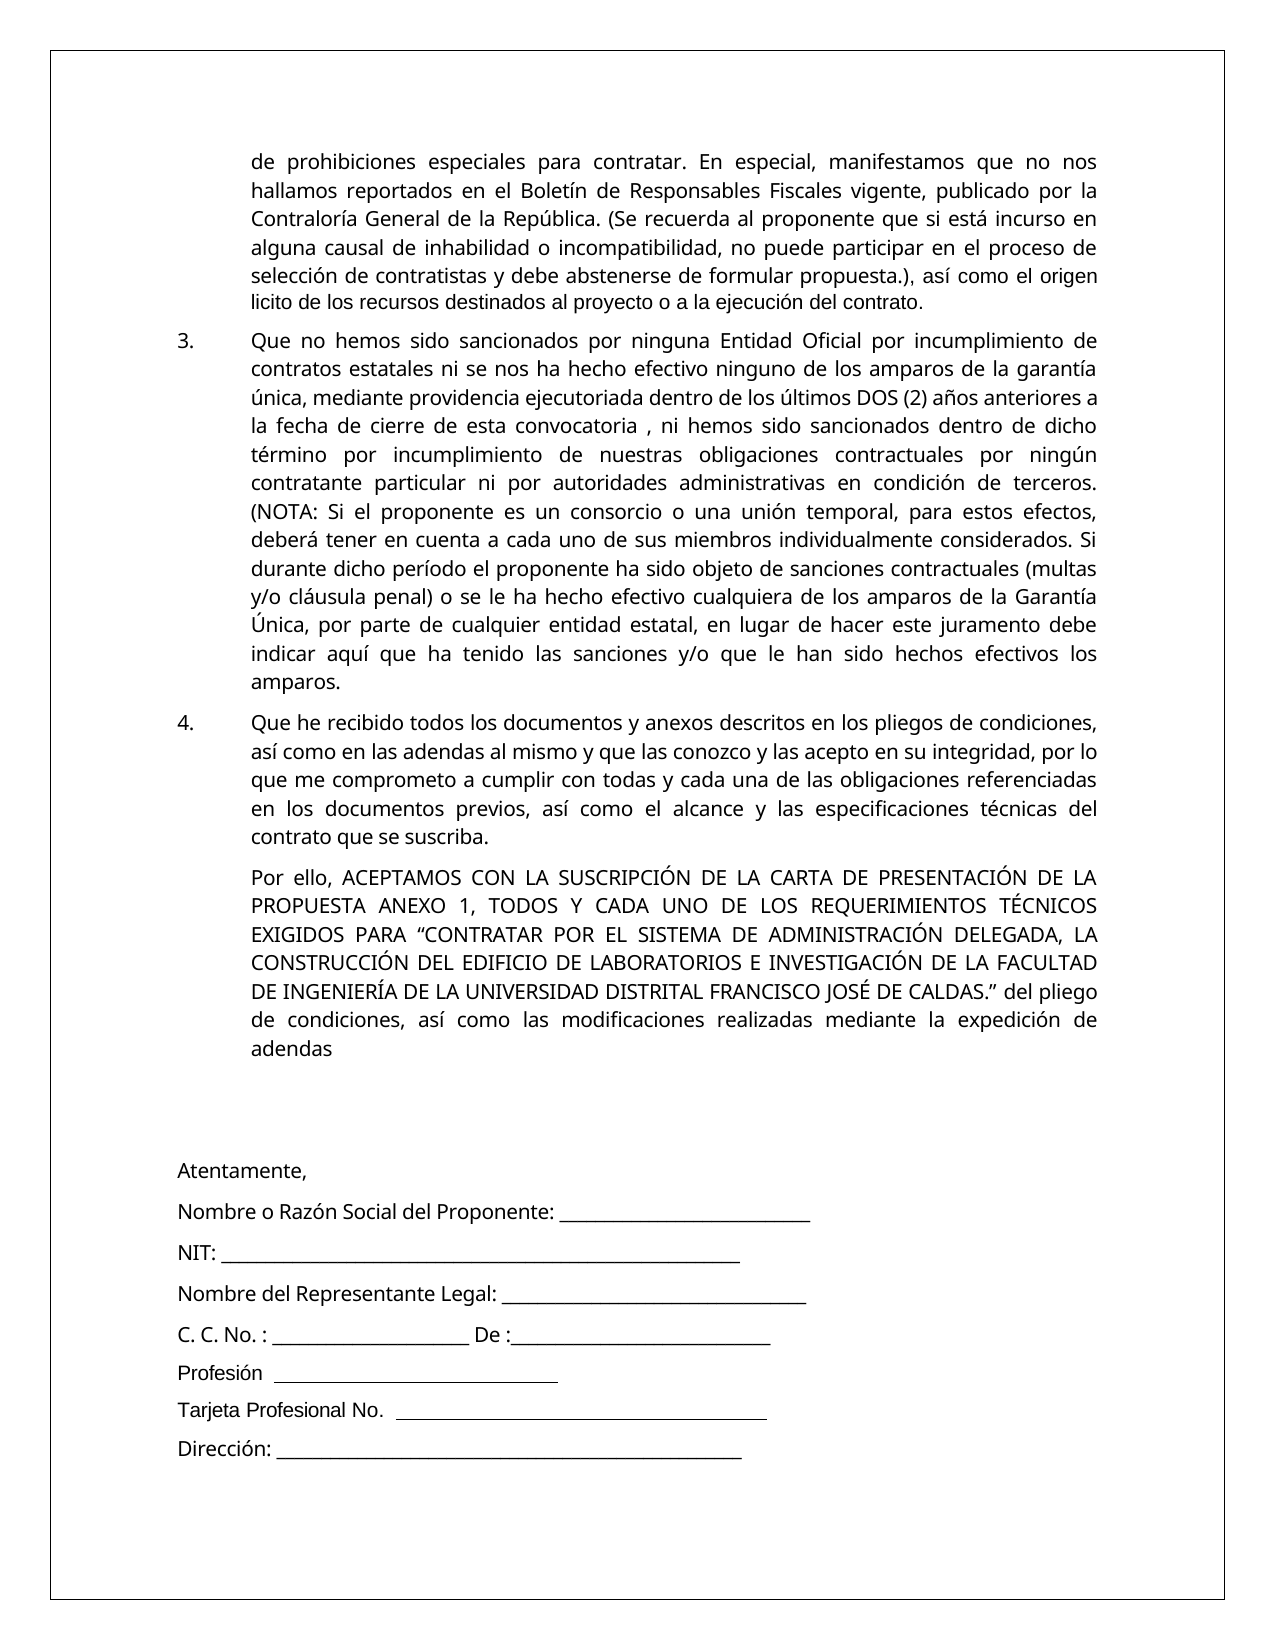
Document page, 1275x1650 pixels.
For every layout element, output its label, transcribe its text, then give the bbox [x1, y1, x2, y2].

text Por ello, ACEPTAMOS CON LA SUSCRIPCIÓN DE LA CARTA DE PRESENTACIÓN DE LA PROPUESTA ANEXO 1, TODOS Y CADA UNO DE LOS REQUERIMIENTOS TÉCNICOS EXIGIDOS PARA “CONTRATAR POR EL SISTEMA DE ADMINISTRACIÓN DELEGADA, LA CONSTRUCCIÓN DEL EDIFICIO DE LABORATORIOS E INVESTIGACIÓN DE LA FACULTAD DE INGENIERÍA DE LA UNIVERSIDAD DISTRITAL FRANCISCO JOSÉ DE CALDAS.” del pliego de condiciones, así como las modificaciones realizadas mediante la expedición de adendas [251, 863, 1098, 1062]
text 4. Que he recibido todos los documentos y anexos descritos en los pliegos de condiciones, así como en las adendas al mismo y que las conozco y las acepto en su integridad, por lo que me comprometo a cumplir con todas y cada una de las obligaciones referenciadas en los documentos previos, así como el alcance y las especificaciones técnicas del contrato que se suscriba. [177, 708, 1098, 851]
text Nombre o Razón Social del Proponente: ____________________________ [177, 1197, 1098, 1226]
text C. C. No. : ______________________ De :_____________________________ [177, 1320, 1098, 1349]
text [177, 147, 1098, 314]
text NIT: __________________________________________________________ [177, 1238, 1098, 1267]
text Profesión [177, 1361, 818, 1385]
text Tarjeta Profesional No. [177, 1398, 1098, 1422]
text 3. Que no hemos sido sancionados por ninguna Entidad Oficial por incumplimiento de contratos estatales ni se nos ha hecho efectivo ninguno de los amparos de la garantía única, mediante providencia ejecutoriada dentro de los últimos DOS (2) años anteriores a la fecha de cierre de esta convocatoria , ni hemos sido sancionados dentro de dicho término por incumplimiento de nuestras obligaciones contractuales por ningún contratante particular ni por autoridades administrativas en condición de terceros. (NOTA: Si el proponente es un consorcio o una unión temporal, para estos efectos, deberá tener en cuenta a cada uno de sus miembros individualmente considerados. Si durante dicho período el proponente ha sido objeto de sanciones contractuales (multas y/o cláusula penal) o se le ha hecho efectivo cualquiera de los amparos de la Garantía Única, por parte de cualquier entidad estatal, en lugar de hacer este juramento debe indicar aquí que ha tenido las sanciones y/o que le han sido hechos efectivos los amparos. [177, 326, 1098, 696]
text Dirección: ____________________________________________________ [177, 1434, 1098, 1462]
text Atentamente, [177, 1156, 1098, 1185]
text Nombre del Representante Legal: __________________________________ [177, 1279, 1098, 1308]
